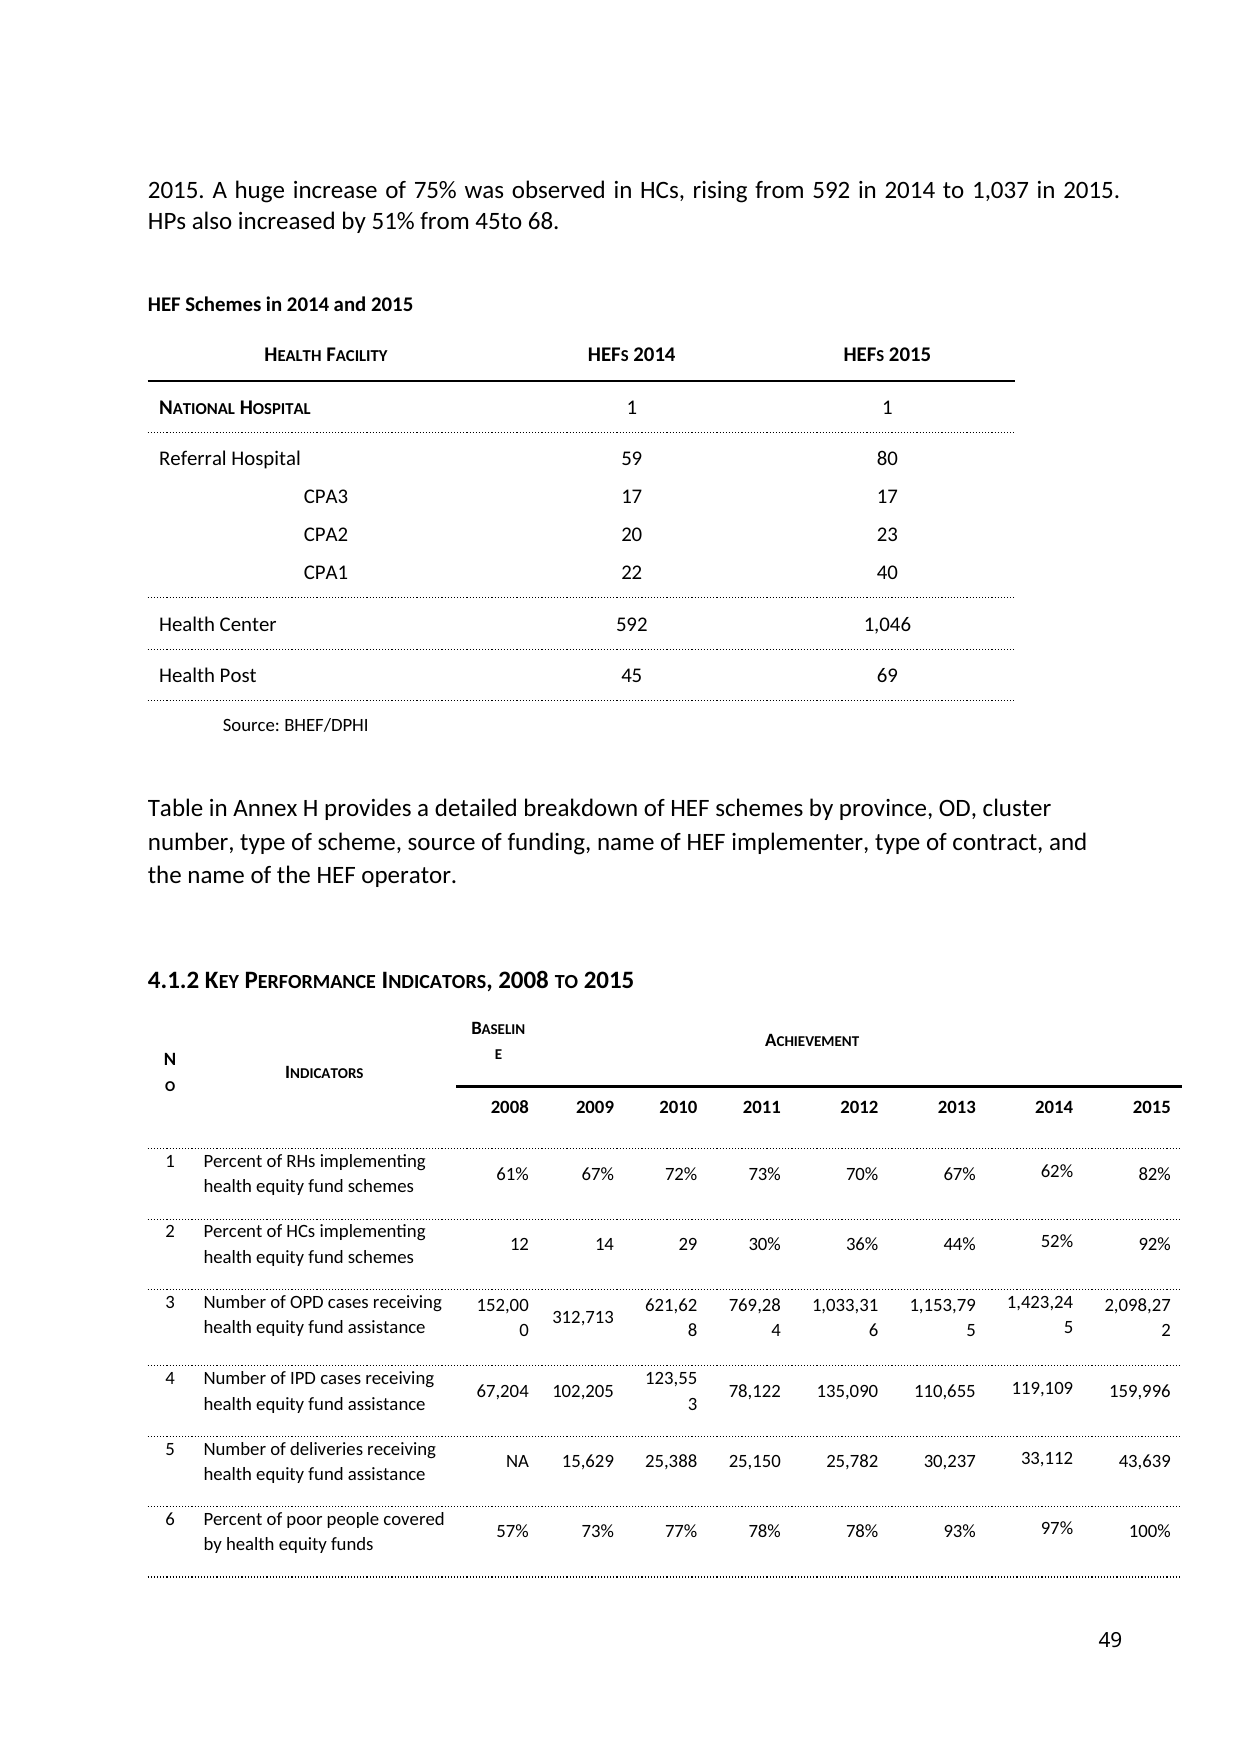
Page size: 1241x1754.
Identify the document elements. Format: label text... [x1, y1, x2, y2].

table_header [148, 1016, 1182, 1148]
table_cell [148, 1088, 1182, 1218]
text HEF Schemes in 2014 and 2015 [148, 291, 1122, 317]
text Table in Annex H provides a detailed breakdown of HEF schemes by province, OD, cluster number, type of scheme, source of funding, name of HEF implementer, type of contract, and the name of the HEF operator. [148, 792, 1122, 890]
text 4.1.2 Key Performance Indicators, 2008 to 2015 [148, 964, 1122, 994]
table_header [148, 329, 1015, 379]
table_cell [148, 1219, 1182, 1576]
text Source: BHEF/DPHI [148, 714, 1122, 737]
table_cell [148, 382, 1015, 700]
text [148, 174, 1122, 236]
